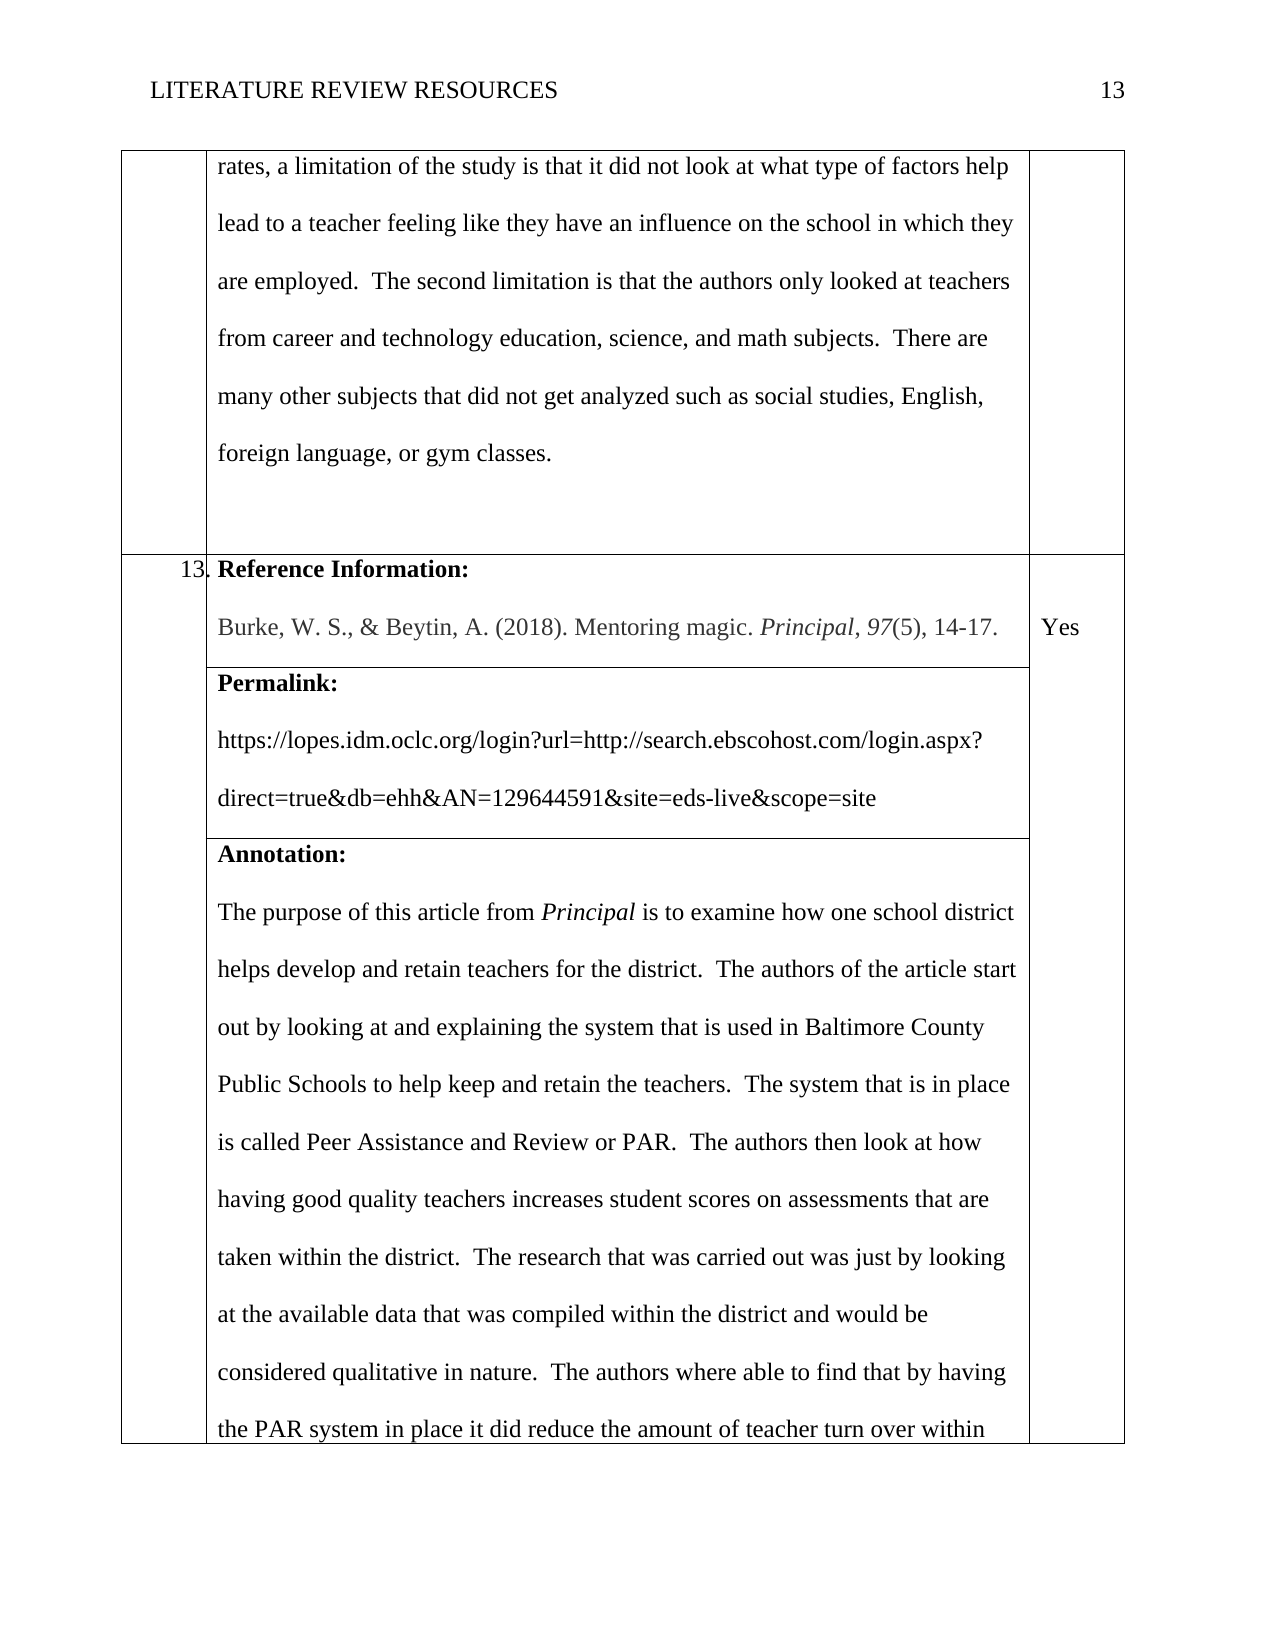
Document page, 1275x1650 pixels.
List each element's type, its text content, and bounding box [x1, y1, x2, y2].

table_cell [207, 151, 1029, 553]
table_cell Permalink: https://lopes.idm.oclc.org/login?url=http://search.ebscohost.com/login.aspx?direct=true&db=ehh&AN=129644591&site=eds-live&scope=site [207, 668, 1029, 838]
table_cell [207, 839, 1029, 1443]
table_cell [122, 555, 206, 1443]
table_cell Reference Information: Burke, W. S., & Beytin, A. (2018). Mentoring magic. Principal, 97(5), 14-17. [207, 555, 1029, 667]
table_cell Yes [1030, 555, 1124, 1443]
